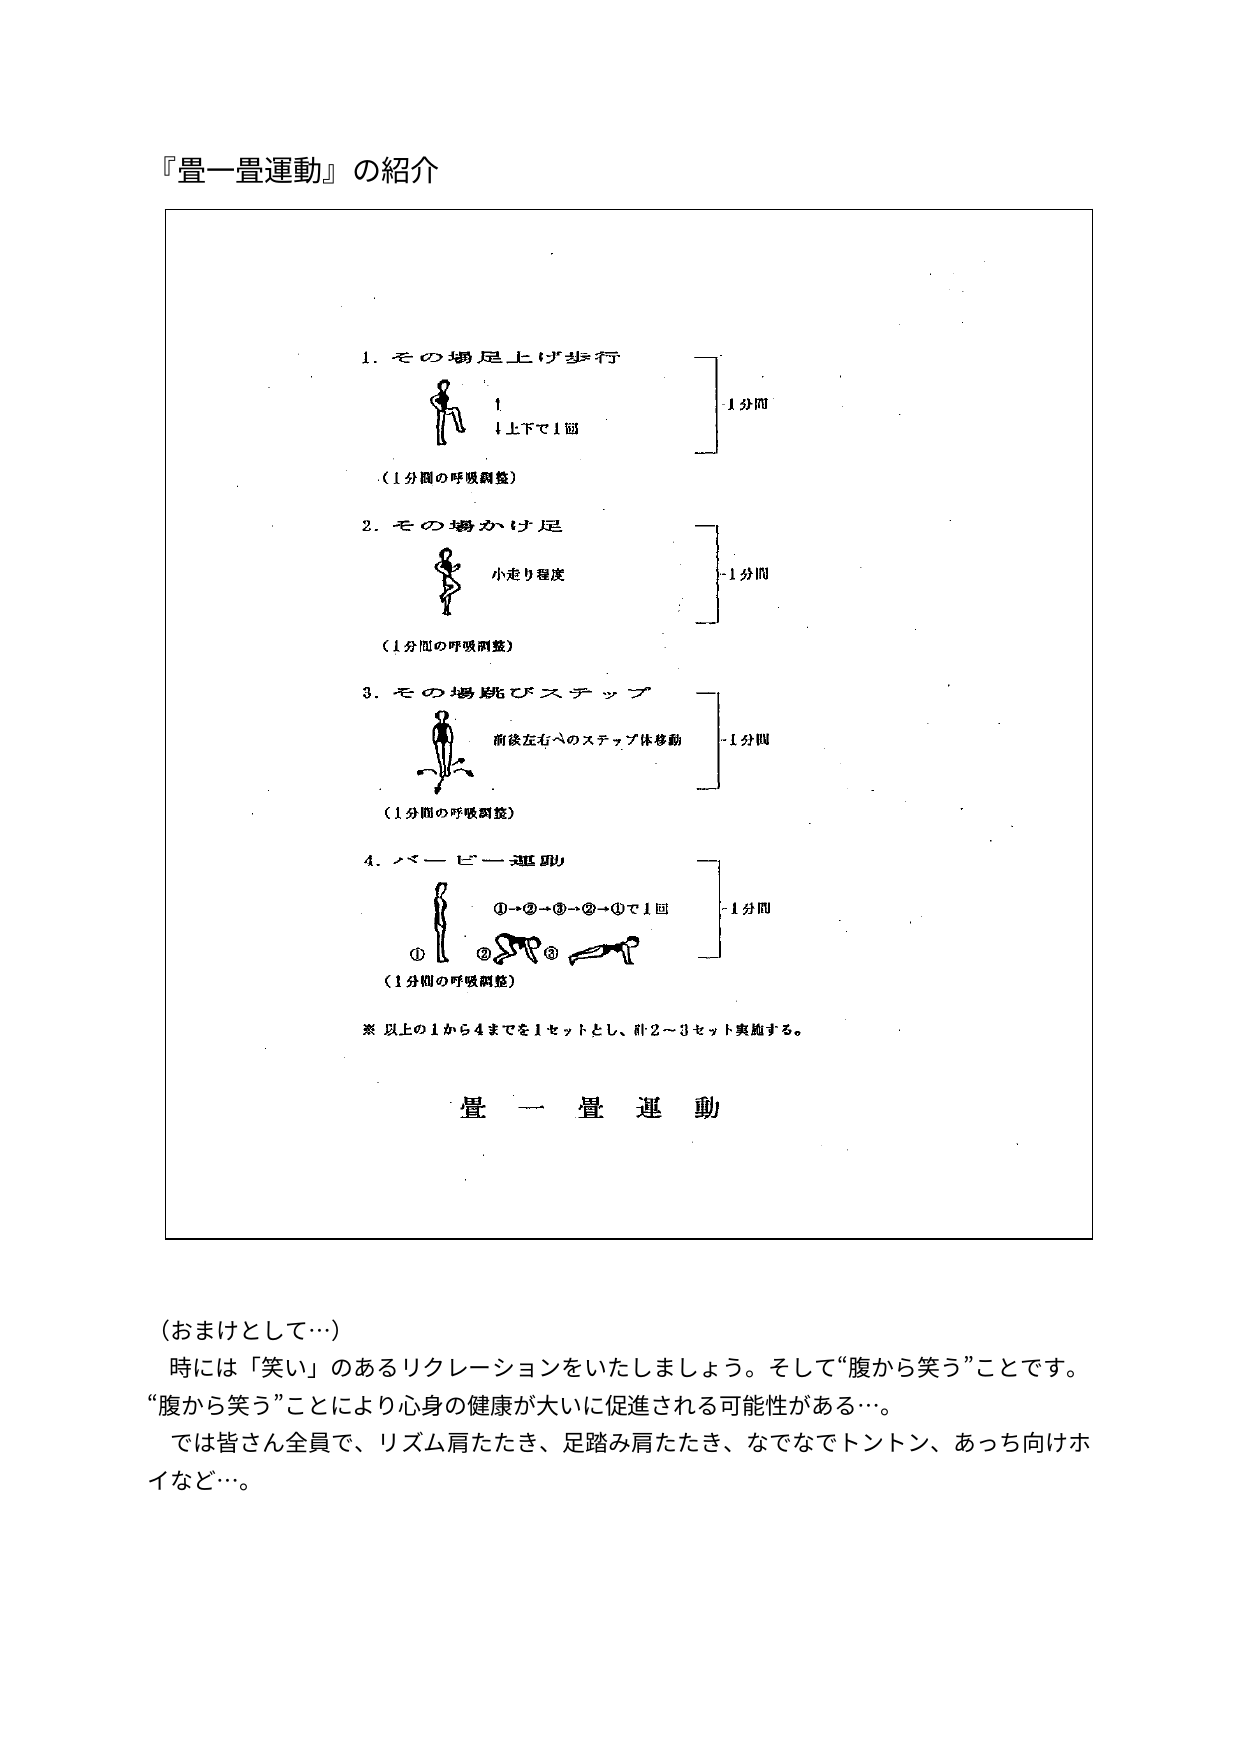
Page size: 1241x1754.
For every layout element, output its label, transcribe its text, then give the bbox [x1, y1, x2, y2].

text 時には「笑い」のあるリクレーションをいたしましょう。そして“腹から笑う”ことです。“腹から笑う”ことにより心身の健康が大いに促進される可能性がある…。 [148, 1346, 1092, 1421]
text 『畳一畳運動』の紹介 [148, 148, 1092, 190]
text （おまけとして…） [148, 1308, 1092, 1346]
text では皆さん全員で、リズム肩たたき、足踏み肩たたき、なでなでトントン、あっち向けホイなど…。 [148, 1421, 1092, 1496]
